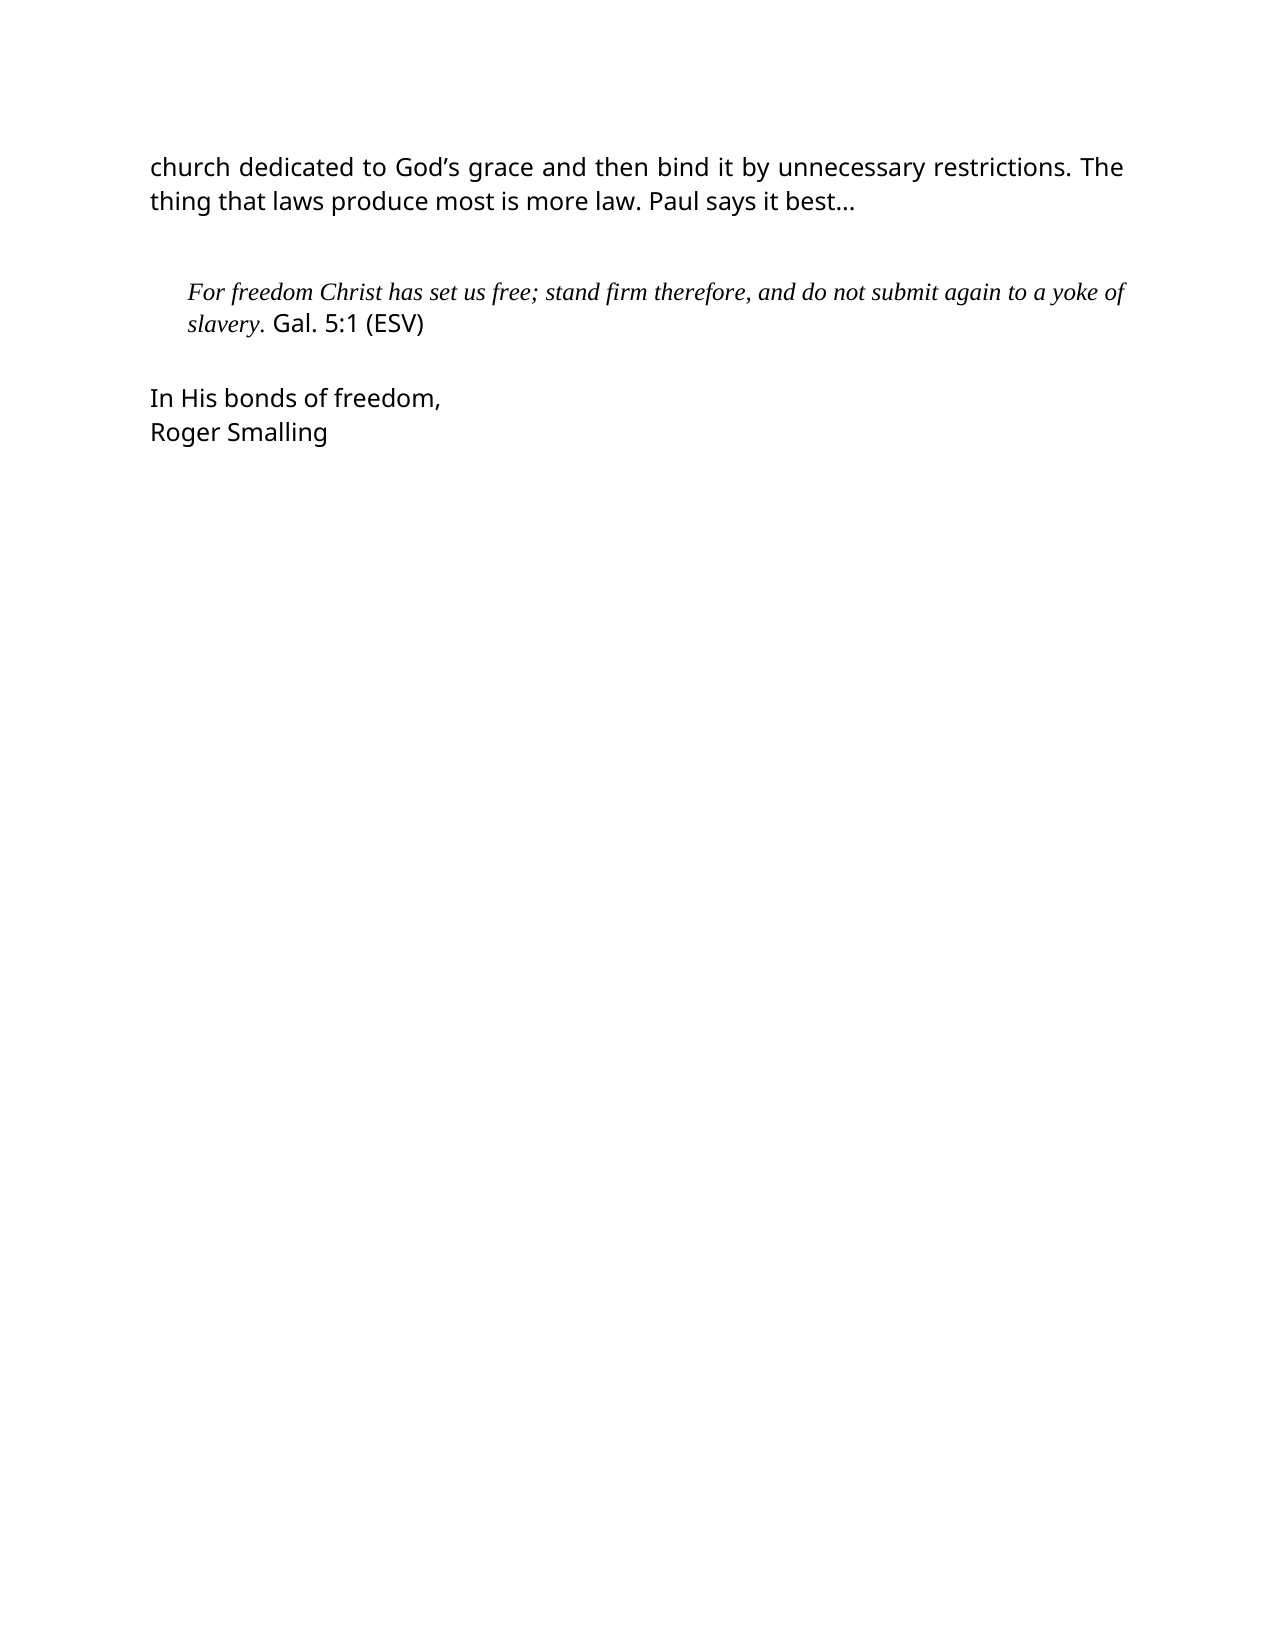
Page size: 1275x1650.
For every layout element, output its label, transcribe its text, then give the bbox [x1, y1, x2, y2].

text For freedom Christ has set us free; stand firm therefore, and do not submit again to a yoke of slavery. Gal. 5:1 (ESV) [187, 277, 1125, 340]
text Roger Smalling [150, 414, 1125, 448]
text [150, 150, 1125, 218]
text In His bonds of freedom, [150, 380, 1125, 414]
